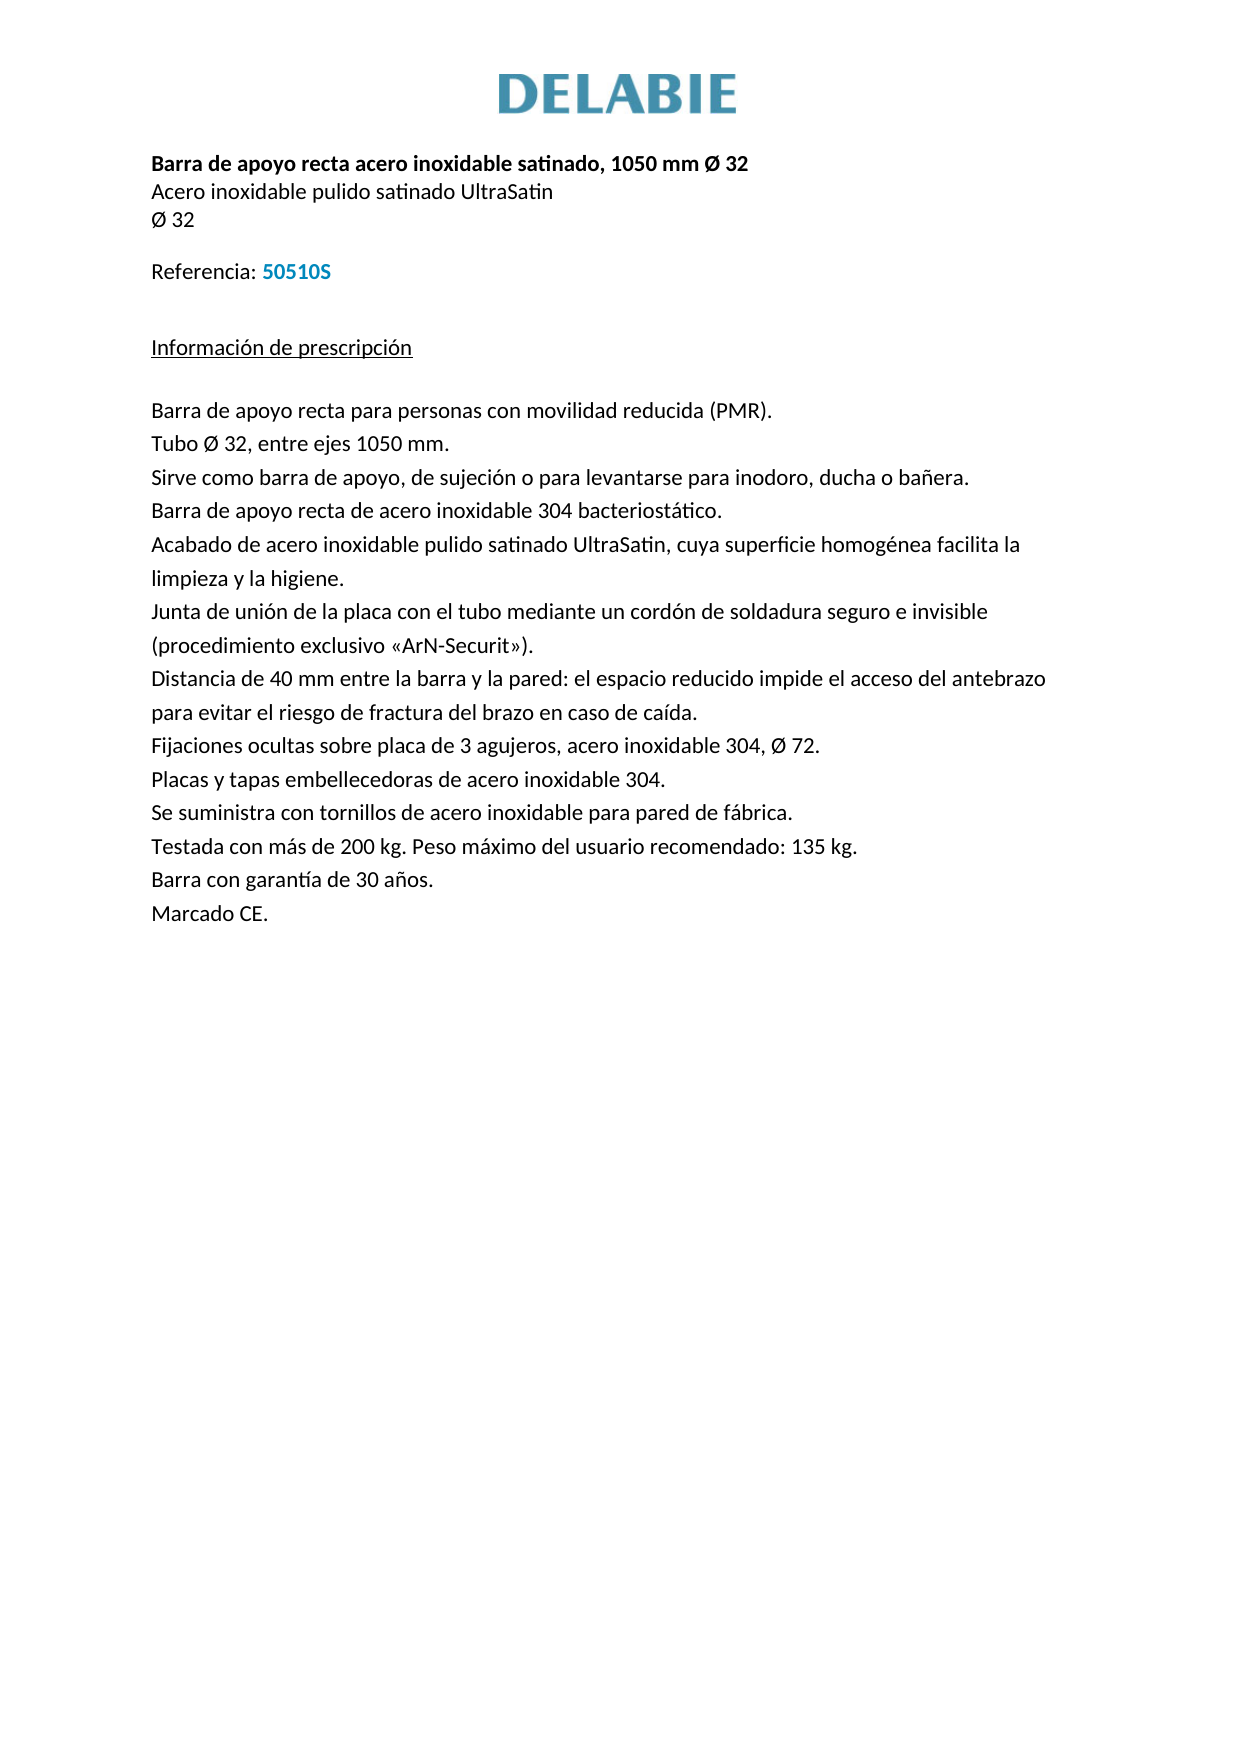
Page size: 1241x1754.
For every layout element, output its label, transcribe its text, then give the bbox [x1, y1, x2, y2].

text Fijaciones ocultas sobre placa de 3 agujeros, acero inoxidable 304, Ø 72. [151, 731, 1084, 759]
text Testada con más de 200 kg. Peso máximo del usuario recomendado: 135 kg. [151, 832, 1084, 860]
text Referencia: 50510S [151, 257, 1084, 285]
text Acero inoxidable pulido satinado UltraSatin [151, 177, 1084, 205]
text Junta de unión de la placa con el tubo mediante un cordón de soldadura seguro e invisible (procedimiento exclusivo «ArN-Securit»). [151, 597, 1084, 659]
text Sirve como barra de apoyo, de sujeción o para levantarse para inodoro, ducha o bañera. [151, 463, 1084, 491]
picture [497, 74, 738, 114]
text Acabado de acero inoxidable pulido satinado UltraSatin, cuya superficie homogénea facilita la limpieza y la higiene. [151, 530, 1084, 592]
text Barra de apoyo recta acero inoxidable satinado, 1050 mm Ø 32 [151, 149, 1084, 177]
text Placas y tapas embellecedoras de acero inoxidable 304. [151, 765, 1084, 793]
text Se suministra con tornillos de acero inoxidable para pared de fábrica. [151, 798, 1084, 827]
text Barra de apoyo recta para personas con movilidad reducida (PMR). [151, 396, 1084, 424]
text Tubo Ø 32, entre ejes 1050 mm. [151, 429, 1084, 458]
text Marcado CE. [151, 899, 1084, 927]
text Barra con garantía de 30 años. [151, 866, 1084, 894]
text Barra de apoyo recta de acero inoxidable 304 bacteriostático. [151, 497, 1084, 525]
text Ø 32 [151, 205, 1084, 233]
text Distancia de 40 mm entre la barra y la pared: el espacio reducido impide el acceso del antebrazo para evitar el riesgo de fractura del brazo en caso de caída. [151, 664, 1084, 726]
text Información de prescripción [151, 333, 1084, 361]
